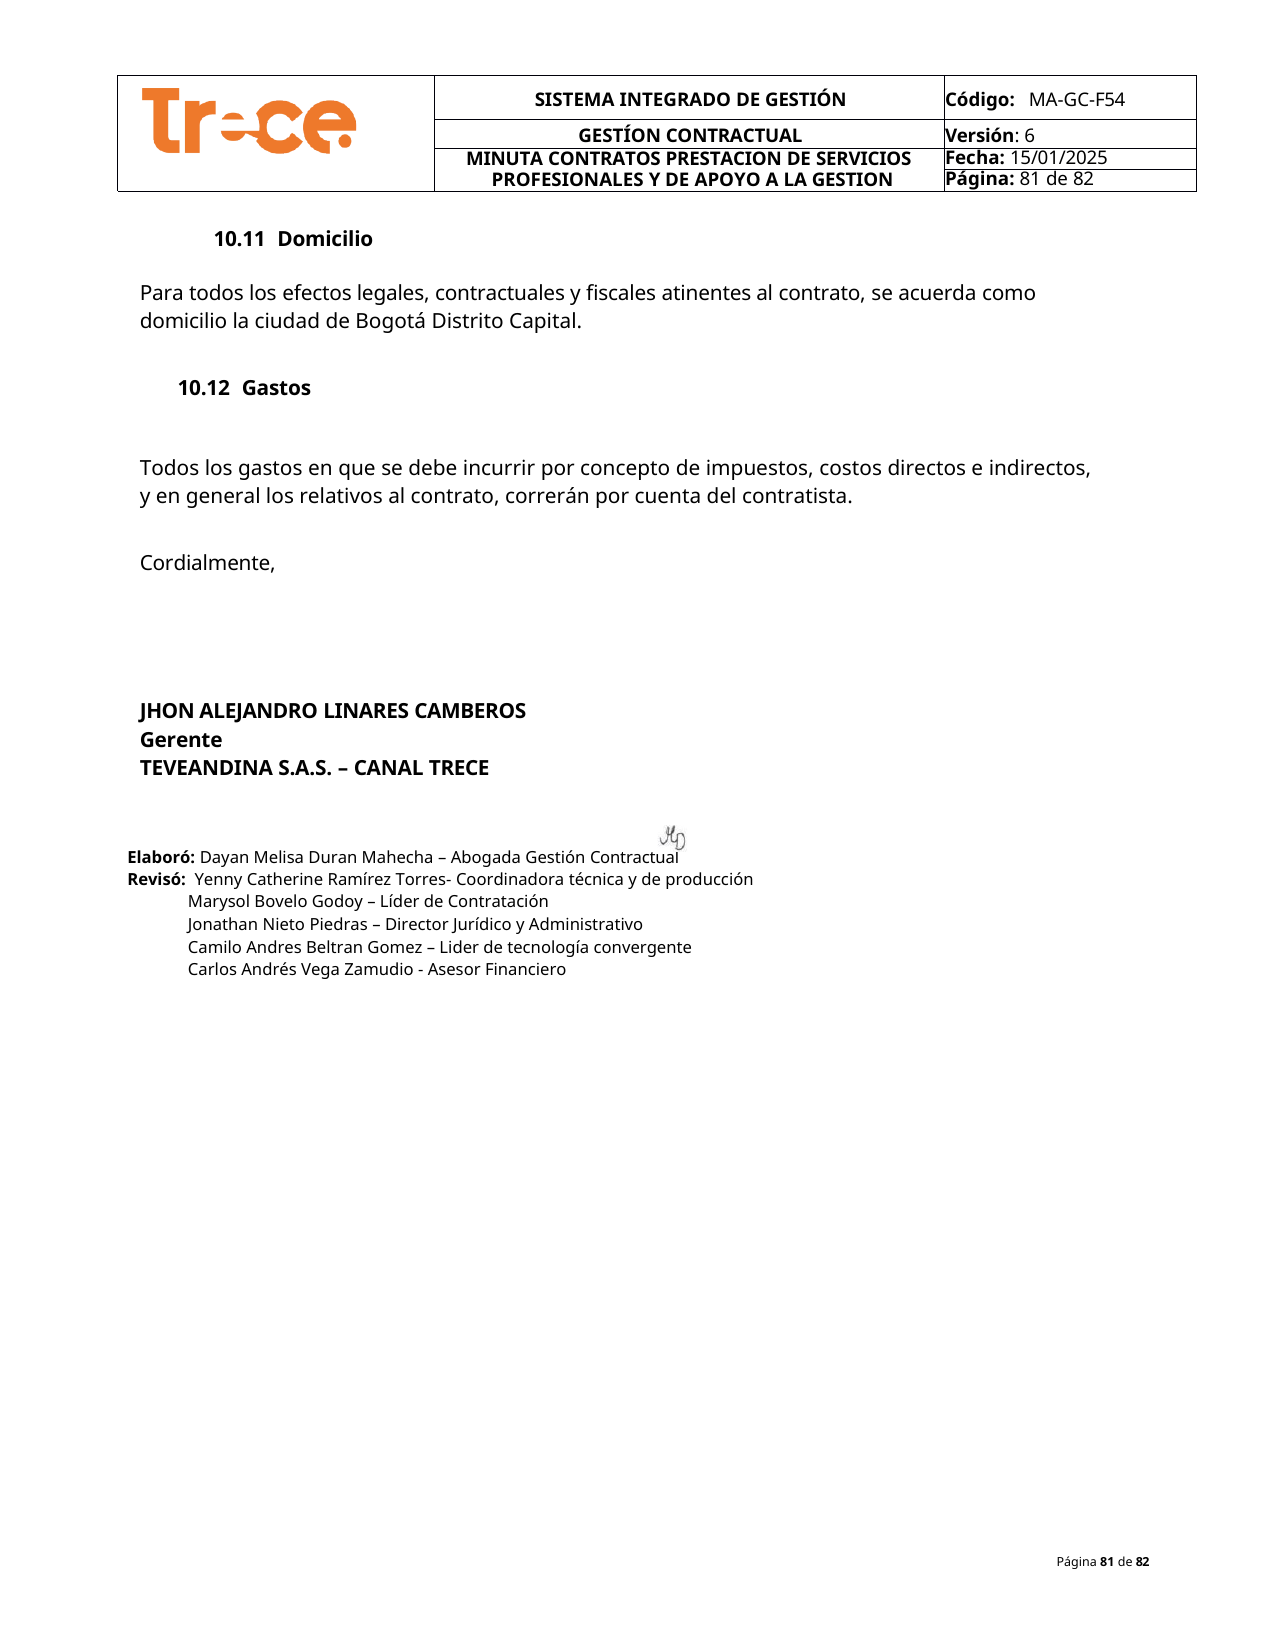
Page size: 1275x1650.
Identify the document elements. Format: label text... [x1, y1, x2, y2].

text Marysol Bovelo Godoy – Líder de Contratación [127, 890, 1160, 912]
text Todos los gastos en que se debe incurrir por concepto de impuestos, costos directos e indirectos, y en general los relativos al contrato, correrán por cuenta del contratista. [139, 453, 1093, 509]
text Jonathan Nieto Piedras – Director Jurídico y Administrativo [127, 912, 1160, 935]
text Carlos Andrés Vega Zamudio - Asesor Financiero [127, 958, 1160, 981]
subtitle Gastos [177, 373, 1160, 402]
text Elaboró: Dayan Melisa Duran Mahecha – Abogada Gestión Contractual [127, 847, 1160, 867]
text Camilo Andres Beltran Gomez – Lider de tecnología convergente [127, 935, 1160, 958]
text Para todos los efectos legales, contractuales y fiscales atinentes al contrato, se acuerda como domicilio la ciudad de Bogotá Distrito Capital. [139, 278, 1093, 335]
text Cordialmente, [139, 548, 1160, 576]
picture [657, 825, 688, 852]
subtitle JHON ALEJANDRO LINARES CAMBEROS [139, 696, 1160, 725]
subtitle Gerente [139, 725, 1160, 753]
subtitle Domicilio [213, 224, 1160, 253]
text Revisó: Yenny Catherine Ramírez Torres- Coordinadora técnica y de producción [127, 867, 1160, 890]
subtitle TEVEANDINA S.A.S. – CANAL TRECE [139, 753, 1160, 782]
picture [141, 88, 357, 154]
